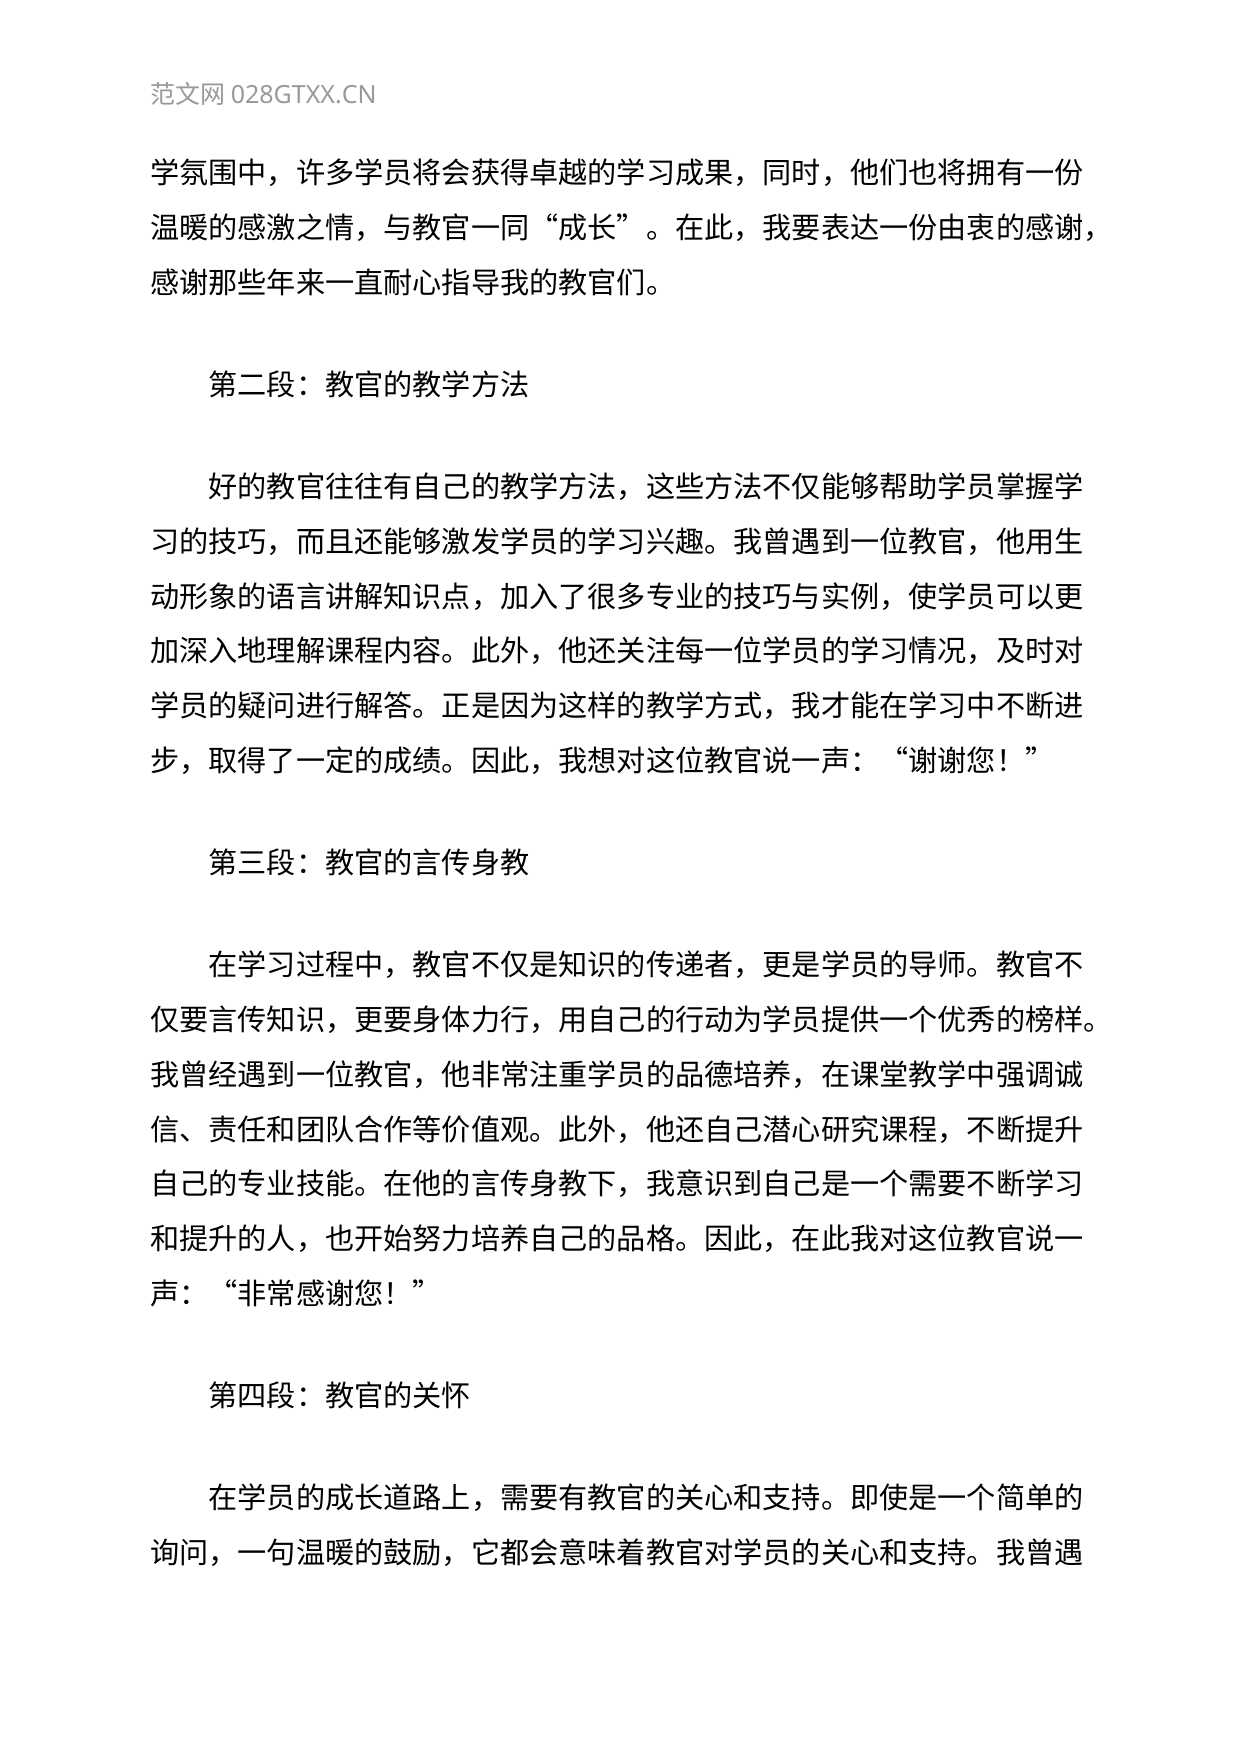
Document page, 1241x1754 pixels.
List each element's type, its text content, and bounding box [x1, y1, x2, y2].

text 第三段：教官的言传身教 [150, 839, 1090, 882]
text 在学习过程中，教官不仅是知识的传递者，更是学员的导师。教官不仅要言传知识，更要身体力行，用自己的行动为学员提供一个优秀的榜样。我曾经遇到一位教官，他非常注重学员的品德培养，在课堂教学中强调诚信、责任和团队合作等价值观。此外，他还自己潜心研究课程，不断提升自己的专业技能。在他的言传身教下，我意识到自己是一个需要不断学习和提升的人，也开始努力培养自己的品格。因此，在此我对这位教官说一声：“非常感谢您！” [150, 941, 1090, 1313]
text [150, 1474, 1090, 1571]
text 好的教官往往有自己的教学方法，这些方法不仅能够帮助学员掌握学习的技巧，而且还能够激发学员的学习兴趣。我曾遇到一位教官，他用生动形象的语言讲解知识点，加入了很多专业的技巧与实例，使学员可以更加深入地理解课程内容。此外，他还关注每一位学员的学习情况，及时对学员的疑问进行解答。正是因为这样的教学方式，我才能在学习中不断进步，取得了一定的成绩。因此，我想对这位教官说一声：“谢谢您！” [150, 463, 1090, 780]
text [150, 150, 1090, 302]
text 第二段：教官的教学方法 [150, 362, 1090, 404]
text 第四段：教官的关怀 [150, 1372, 1090, 1415]
